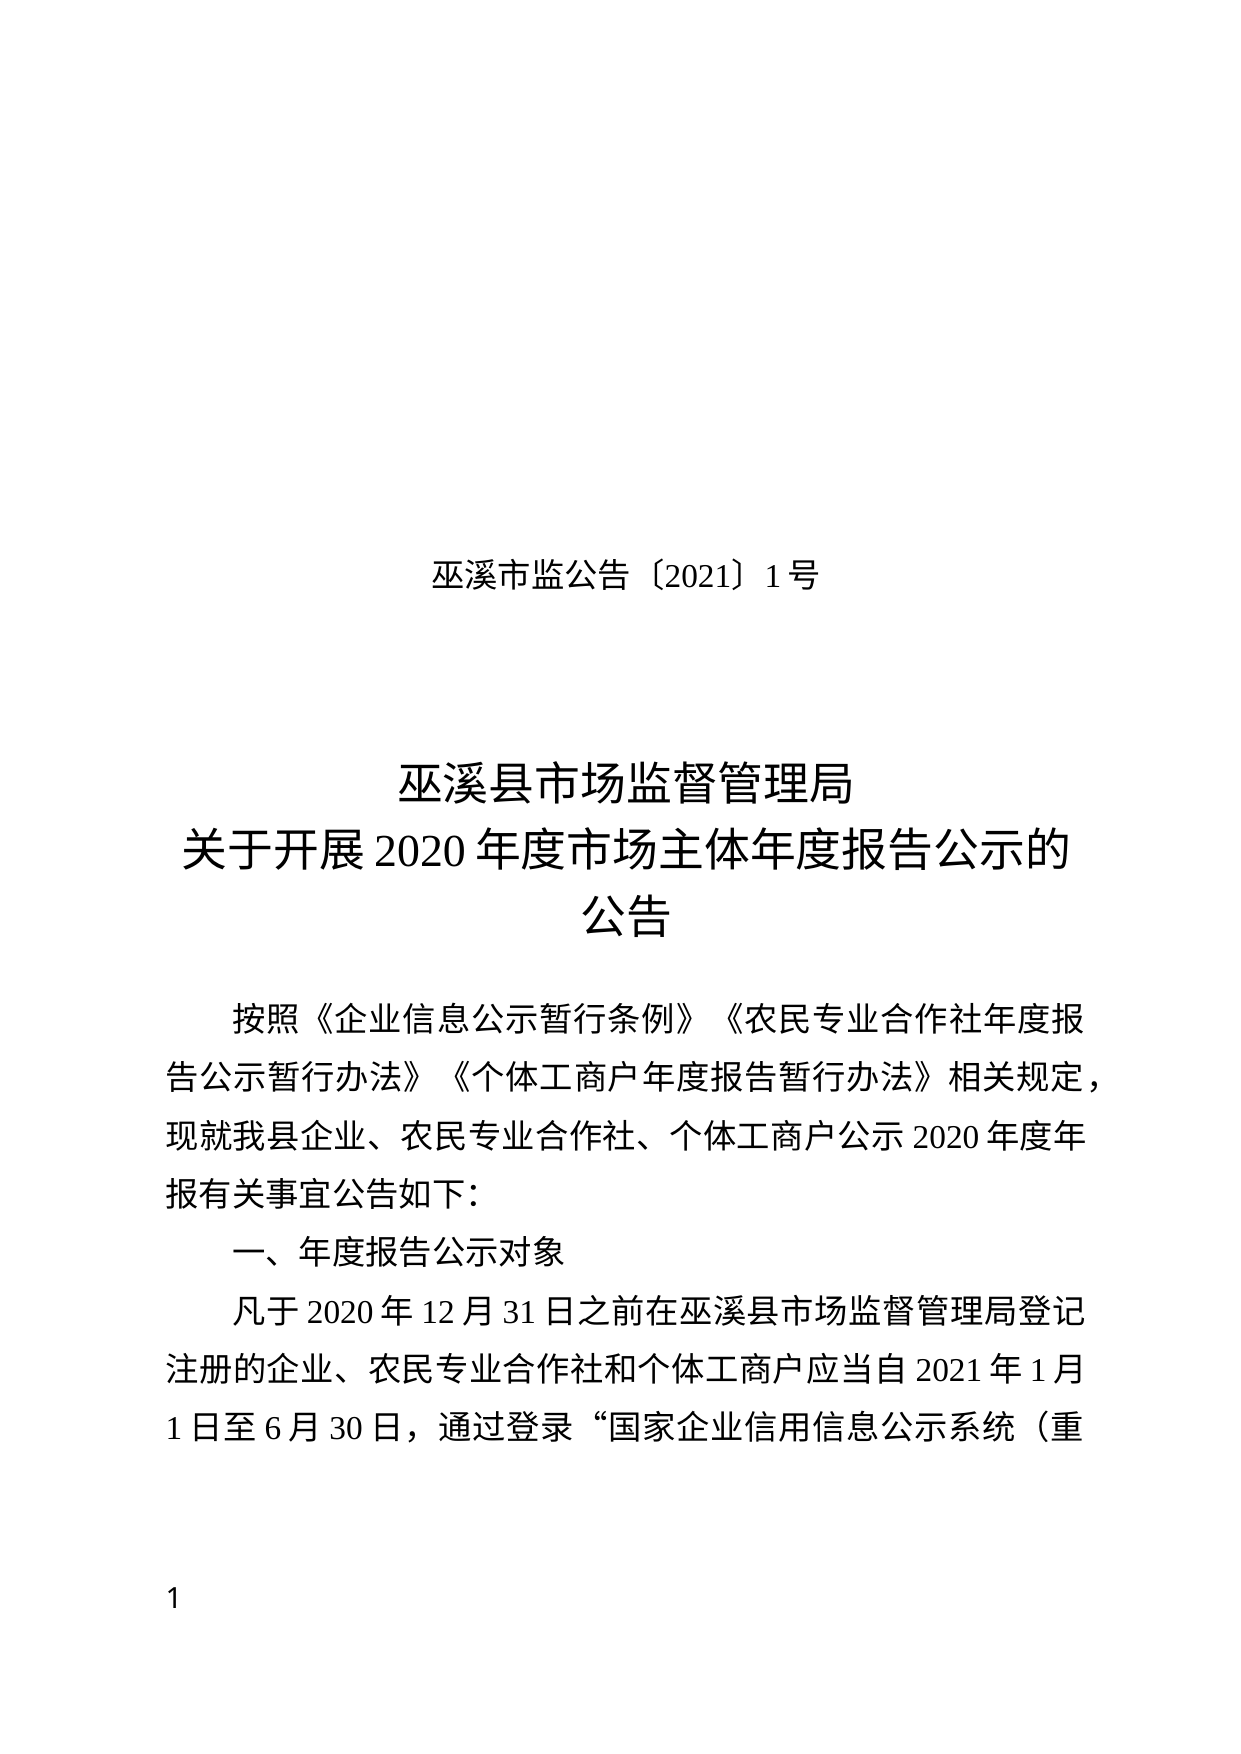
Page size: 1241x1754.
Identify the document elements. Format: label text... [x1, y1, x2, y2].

text 巫溪县市场监督管理局 [165, 747, 1087, 814]
text 按照《企业信息公示暂行条例》《农民专业合作社年度报告公示暂行办法》《个体工商户年度报告暂行办法》相关规定，现就我县企业、农民专业合作社、个体工商户公示2020年度年报有关事宜公告如下： [165, 1099, 1087, 1218]
text 关于开展2020年度市场主体年度报告公示的公告 [165, 814, 1087, 946]
text 巫溪市监公告〔2021〕1号 [165, 528, 1087, 618]
text 按照《企业信息公示暂行条例》《农民专业合作社年度报告公示暂行办法》《个体工商户年度报告暂行办法》相关规定，现就我县企业、农民专业合作社、个体工商户公示2020年度年报有关事宜公告如下： [165, 985, 1087, 1051]
text 一、年度报告公示对象 [165, 1218, 1087, 1276]
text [165, 1276, 1087, 1451]
